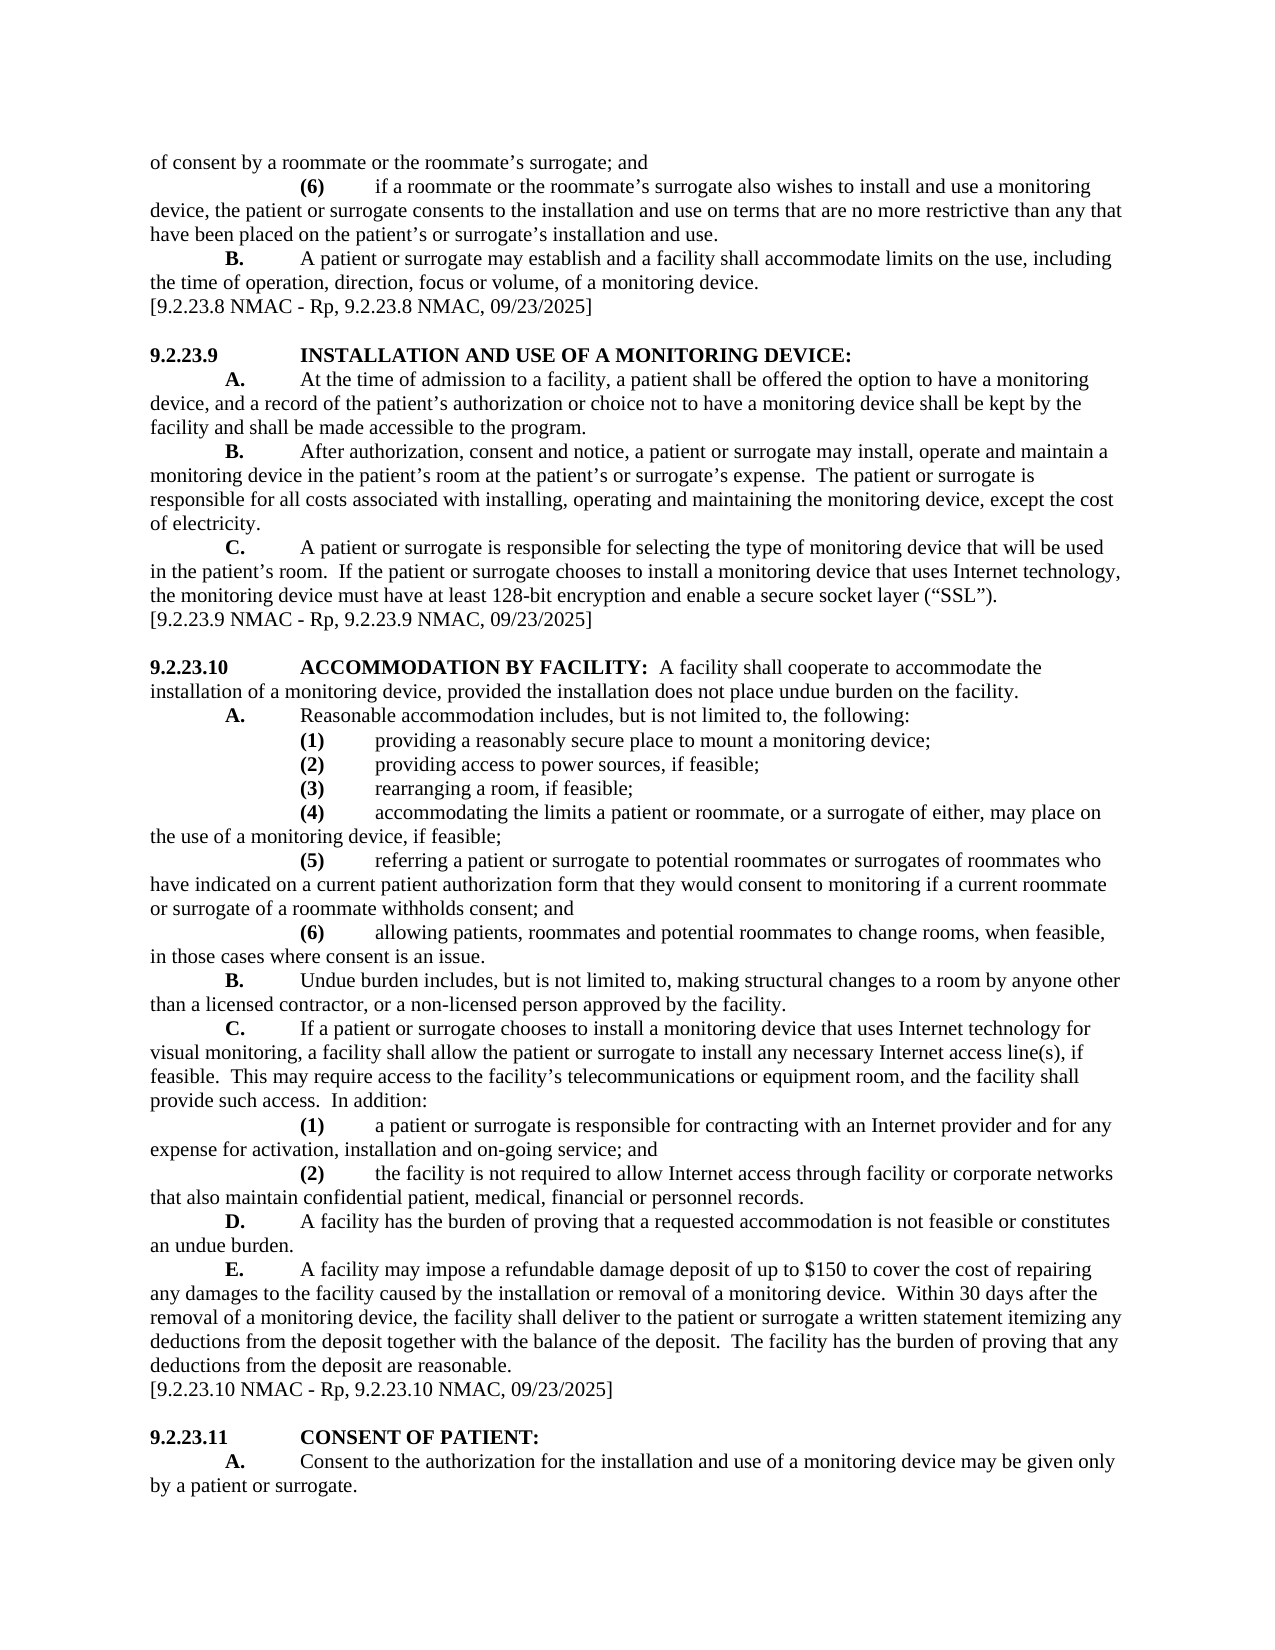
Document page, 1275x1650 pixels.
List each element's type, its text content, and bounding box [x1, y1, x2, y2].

text C. A patient or surrogate is responsible for selecting the type of monitoring device that will be used in the patient’s room. If the patient or surrogate chooses to install a monitoring device that uses Internet technology, the monitoring device must have at least 128-bit encryption and enable a secure socket layer (“SSL”). [150, 535, 1125, 607]
text 9.2.23.11 CONSENT OF PATIENT: [150, 1425, 1125, 1449]
text (4) accommodating the limits a patient or roommate, or a surrogate of either, may place on the use of a monitoring device, if feasible; [150, 800, 1125, 848]
text B. After authorization, consent and notice, a patient or surrogate may install, operate and maintain a monitoring device in the patient’s room at the patient’s or surrogate’s expense. The patient or surrogate is responsible for all costs associated with installing, operating and maintaining the monitoring device, except the cost of electricity. [150, 439, 1125, 535]
text [9.2.23.10 NMAC - Rp, 9.2.23.10 NMAC, 09/23/2025] [150, 1377, 1125, 1401]
text (2) the facility is not required to allow Internet access through facility or corporate networks that also maintain confidential patient, medical, financial or personnel records. [150, 1161, 1125, 1209]
text A. At the time of admission to a facility, a patient shall be offered the option to have a monitoring device, and a record of the patient’s authorization or choice not to have a monitoring device shall be kept by the facility and shall be made accessible to the program. [150, 367, 1125, 439]
text E. A facility may impose a refundable damage deposit of up to $150 to cover the cost of repairing any damages to the facility caused by the installation or removal of a monitoring device. Within 30 days after the removal of a monitoring device, the facility shall deliver to the patient or surrogate a written statement itemizing any deductions from the deposit together with the balance of the deposit. The facility has the burden of proving that any deductions from the deposit are reasonable. [150, 1257, 1125, 1377]
text 9.2.23.10 ACCOMMODATION BY FACILITY: A facility shall cooperate to accommodate the installation of a monitoring device, provided the installation does not place undue burden on the facility. [150, 655, 1125, 703]
text [9.2.23.9 NMAC - Rp, 9.2.23.9 NMAC, 09/23/2025] [150, 607, 1125, 631]
text C. If a patient or surrogate chooses to install a monitoring device that uses Internet technology for visual monitoring, a facility shall allow the patient or surrogate to install any necessary Internet access line(s), if feasible. This may require access to the facility’s telecommunications or equipment room, and the facility shall provide such access. In addition: [150, 1016, 1125, 1112]
text (5) referring a patient or surrogate to potential roommates or surrogates of roommates who have indicated on a current patient authorization form that they would consent to monitoring if a current roommate or surrogate of a roommate withholds consent; and [150, 848, 1125, 920]
text A. Consent to the authorization for the installation and use of a monitoring device may be given only by a patient or surrogate. [150, 1449, 1125, 1497]
text B. Undue burden includes, but is not limited to, making structural changes to a room by anyone other than a licensed contractor, or a non-licensed person approved by the facility. [150, 968, 1125, 1016]
text [9.2.23.8 NMAC - Rp, 9.2.23.8 NMAC, 09/23/2025] [150, 294, 1125, 318]
text (3) rearranging a room, if feasible; [150, 776, 1125, 800]
text (1) a patient or surrogate is responsible for contracting with an Internet provider and for any expense for activation, installation and on-going service; and [150, 1112, 1125, 1161]
text (1) providing a reasonably secure place to mount a monitoring device; [150, 727, 1125, 752]
text (2) providing access to power sources, if feasible; [150, 752, 1125, 776]
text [150, 150, 1125, 174]
text A. Reasonable accommodation includes, but is not limited to, the following: [150, 703, 1125, 727]
text B. A patient or surrogate may establish and a facility shall accommodate limits on the use, including the time of operation, direction, focus or volume, of a monitoring device. [150, 246, 1125, 294]
text 9.2.23.9 INSTALLATION AND USE OF A MONITORING DEVICE: [150, 342, 1125, 367]
text (6) allowing patients, roommates and potential roommates to change rooms, when feasible, in those cases where consent is an issue. [150, 920, 1125, 968]
text D. A facility has the burden of proving that a requested accommodation is not feasible or constitutes an undue burden. [150, 1209, 1125, 1257]
text (6) if a roommate or the roommate’s surrogate also wishes to install and use a monitoring device, the patient or surrogate consents to the installation and use on terms that are no more restrictive than any that have been placed on the patient’s or surrogate’s installation and use. [150, 174, 1125, 246]
